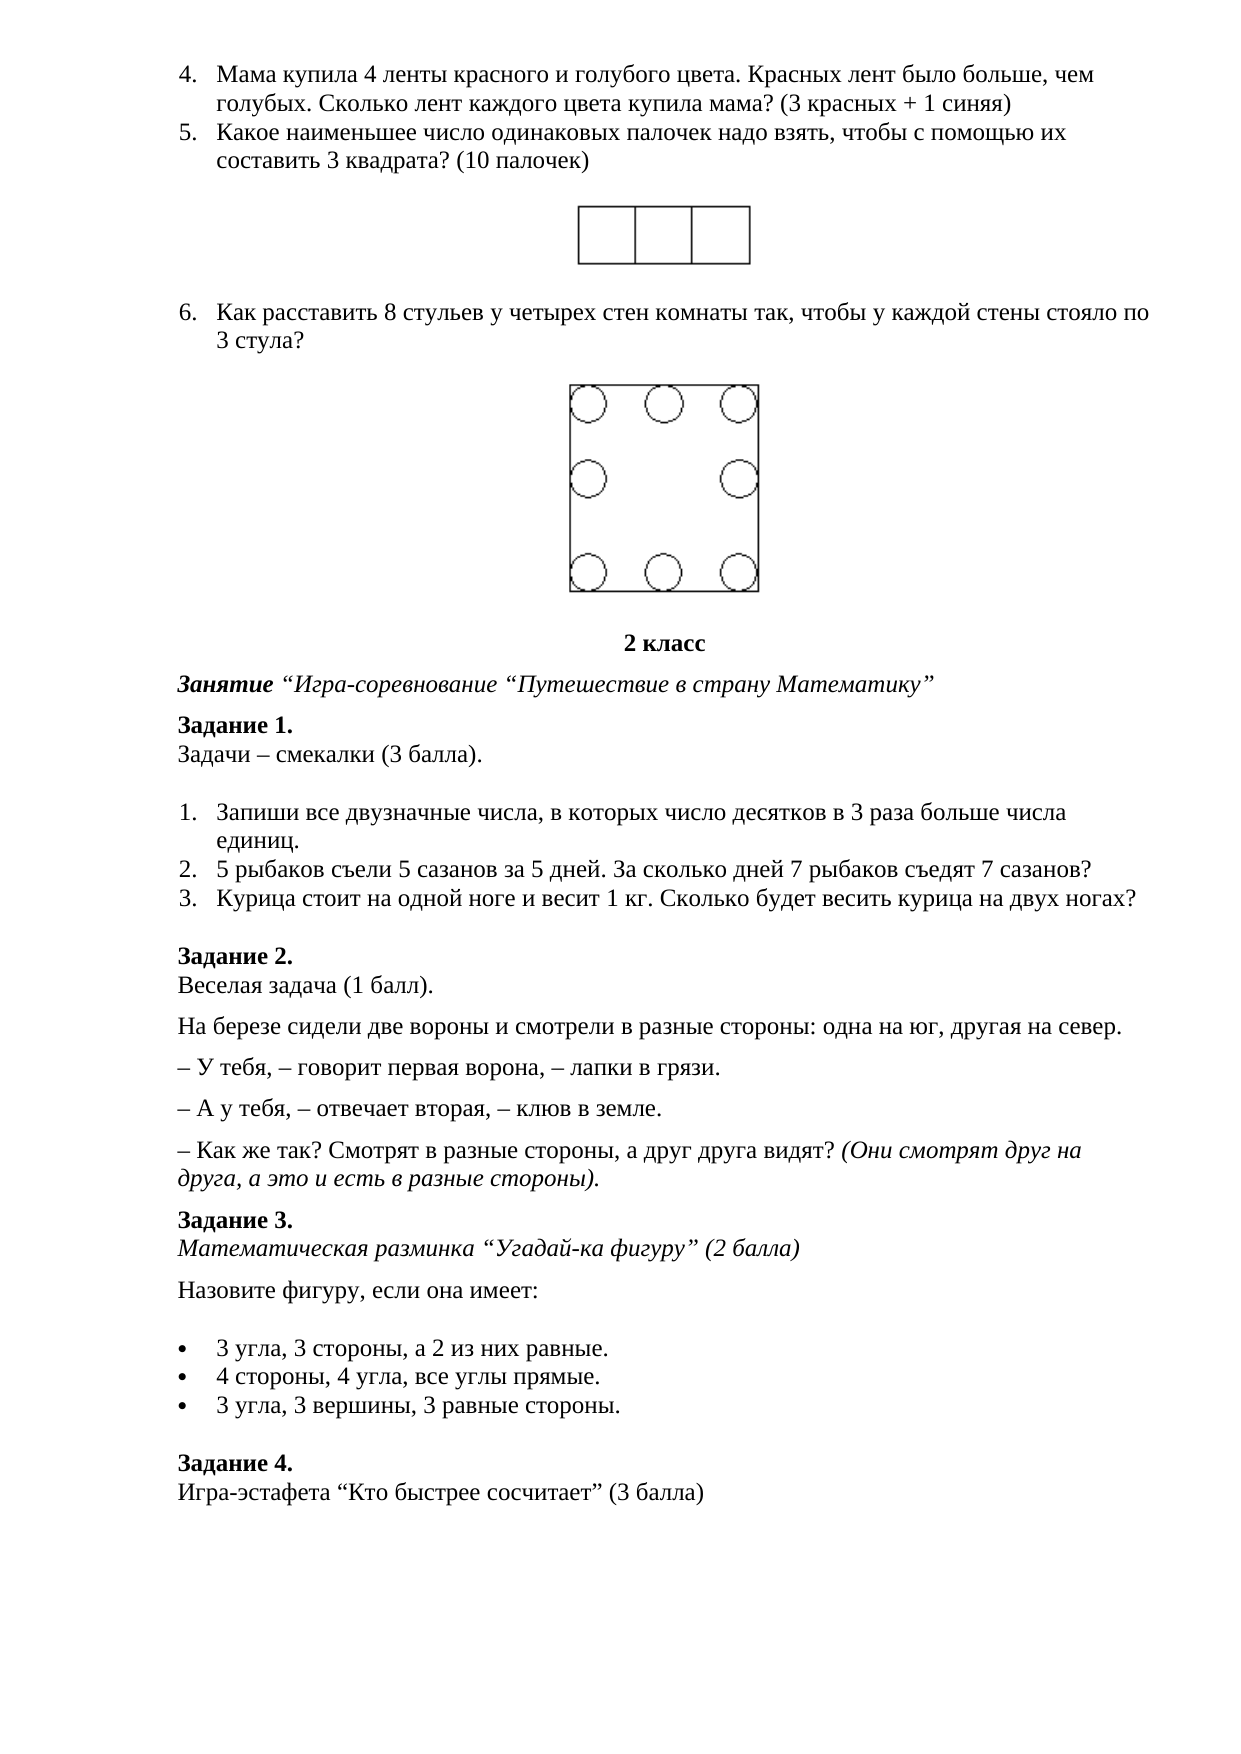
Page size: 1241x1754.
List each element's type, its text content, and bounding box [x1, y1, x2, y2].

text Задание 4. Игра-эстафета “Кто быстрее сосчитает” (3 балла) [177, 1448, 1152, 1506]
list Мама купила 4 ленты красного и голубого цвета. Красных лент было больше, чем голубых. Сколько лент каждого цвета купила мама? (3 красных + 1 синяя) [179, 59, 1152, 117]
text – А у тебя, – отвечает вторая, – клюв в земле. [177, 1093, 1152, 1122]
list 3 угла, 3 стороны, а 2 из них равные. [179, 1333, 1152, 1361]
list 3 угла, 3 вершины, 3 равные стороны. [179, 1390, 1152, 1419]
picture [575, 203, 754, 268]
text Задание 3. Математическая разминка “Угадай-ка фигуру” (2 балла) [177, 1205, 1152, 1262]
text Назовите фигуру, если она имеет: [177, 1275, 1152, 1303]
list Какое наименьшее число одинаковых палочек надо взять, чтобы с помощью их составить 3 квадрата? (10 палочек) [179, 117, 1152, 174]
picture [568, 383, 761, 594]
text 2 класс [177, 606, 1152, 656]
text Задание 2. Веселая задача (1 балл). [177, 941, 1152, 998]
text Занятие “Игра-соревнование “Путешествие в страну Математику” [177, 669, 1152, 698]
list Запиши все двузначные числа, в которых число десятков в 3 раза больше числа единиц. [179, 797, 1152, 854]
list Как расставить 8 стульев у четырех стен комнаты так, чтобы у каждой стены стояло по 3 стула? [179, 297, 1152, 354]
text – У тебя, – говорит первая ворона, – лапки в грязи. [177, 1052, 1152, 1081]
list Курица стоит на одной ноге и весит 1 кг. Сколько будет весить курица на двух ногах? [179, 883, 1152, 912]
text На березе сидели две вороны и смотрели в разные стороны: одна на юг, другая на север. [177, 1011, 1152, 1040]
list 5 рыбаков съели 5 сазанов за 5 дней. За сколько дней 7 рыбаков съедят 7 сазанов? [179, 854, 1152, 883]
text Задание 1. Задачи – смекалки (3 балла). [177, 710, 1152, 768]
list 4 стороны, 4 угла, все углы прямые. [179, 1361, 1152, 1390]
text – Как же так? Смотрят в разные стороны, а друг друга видят? (Они смотрят друг на друга, а это и есть в разные стороны). [177, 1135, 1152, 1192]
